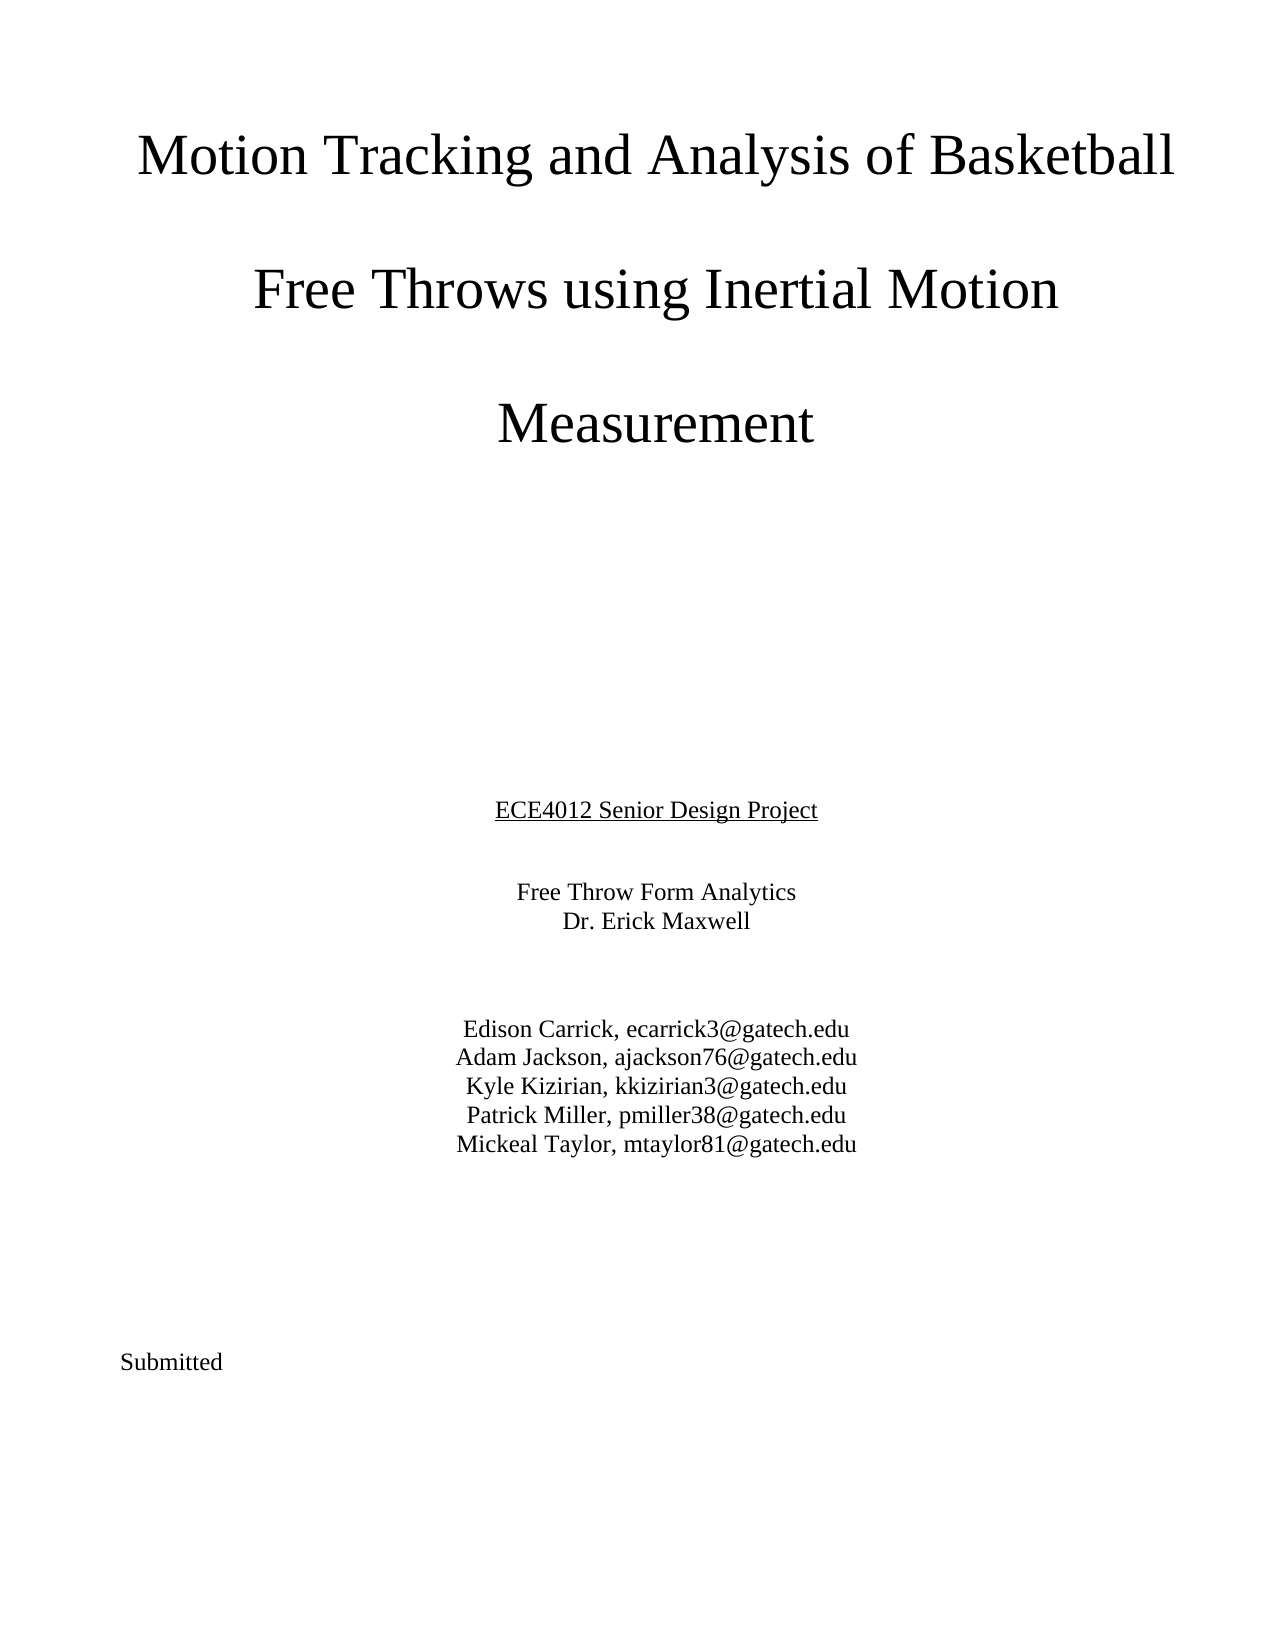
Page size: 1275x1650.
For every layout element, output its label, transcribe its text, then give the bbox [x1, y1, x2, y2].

text Free Throw Form Analytics Dr. Erick Maxwell [120, 849, 1192, 935]
title Motion Tracking and Analysis of Basketball Free Throws using Inertial Motion Measurement [120, 120, 1192, 455]
text ECE4012 Senior Design Project [120, 795, 1192, 824]
text Edison Carrick, ecarrick3@gatech.edu Adam Jackson, ajackson76@gatech.edu Kyle Kizirian, kkizirian3@gatech.edu Patrick Miller, pmiller38@gatech.edu Mickeal Taylor, mtaylor81@gatech.edu [120, 1014, 1192, 1157]
text Submitted 1/26/17 [120, 1347, 1192, 1376]
